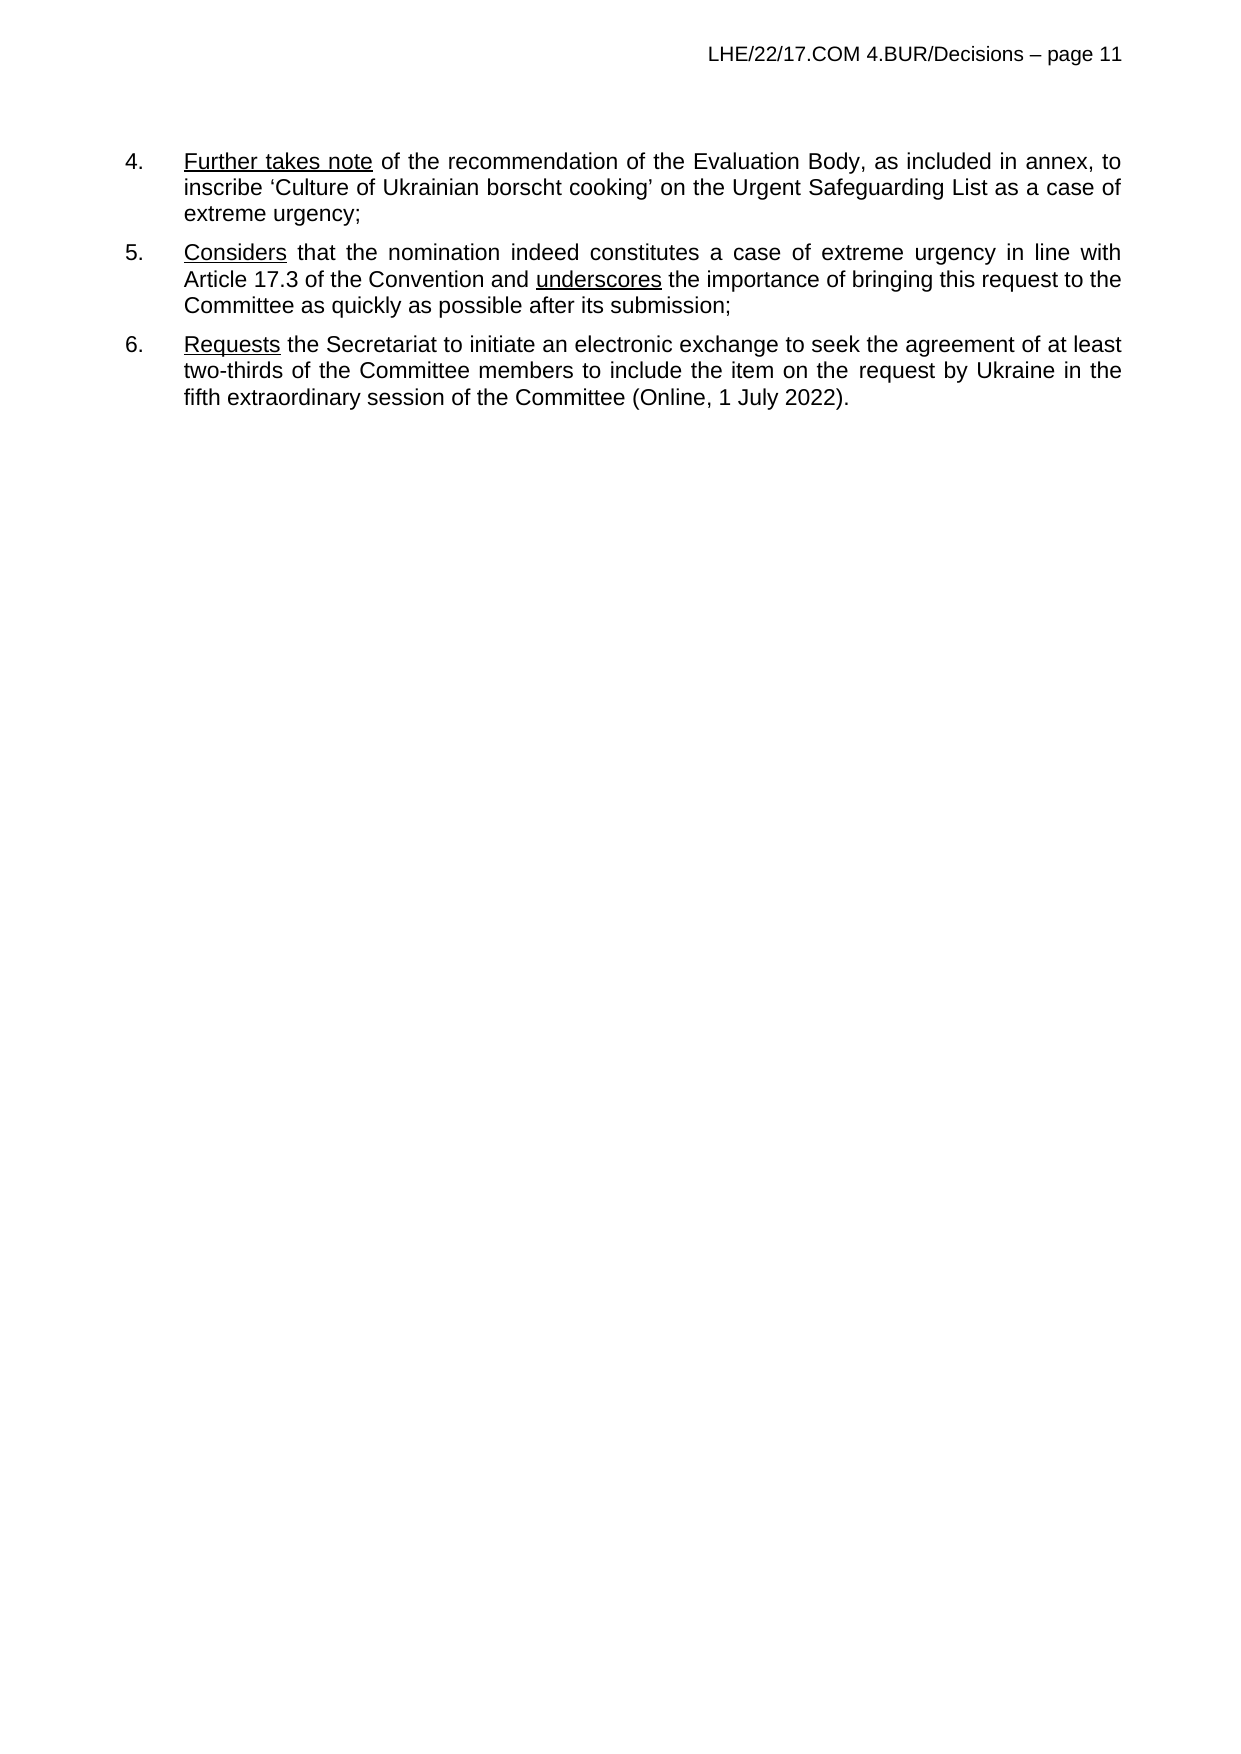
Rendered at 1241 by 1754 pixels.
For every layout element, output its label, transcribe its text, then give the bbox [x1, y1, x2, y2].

list Requests the Secretariat to initiate an electronic exchange to seek the agreement of at least two-thirds of the Committee members to include the item on the request by Ukraine in the fifth extraordinary session of the Committee (Online, 1 July 2022). [125, 331, 1122, 410]
list Considers that the nomination indeed constitutes a case of extreme urgency in line with Article 17.3 of the Convention and underscores the importance of bringing this request to the Committee as quickly as possible after its submission; [125, 239, 1122, 318]
list Further takes note of the recommendation of the Evaluation Body, as included in annex, to inscribe ‘Culture of Ukrainian borscht cooking’ on the Urgent Safeguarding List as a case of extreme urgency; [125, 148, 1122, 227]
